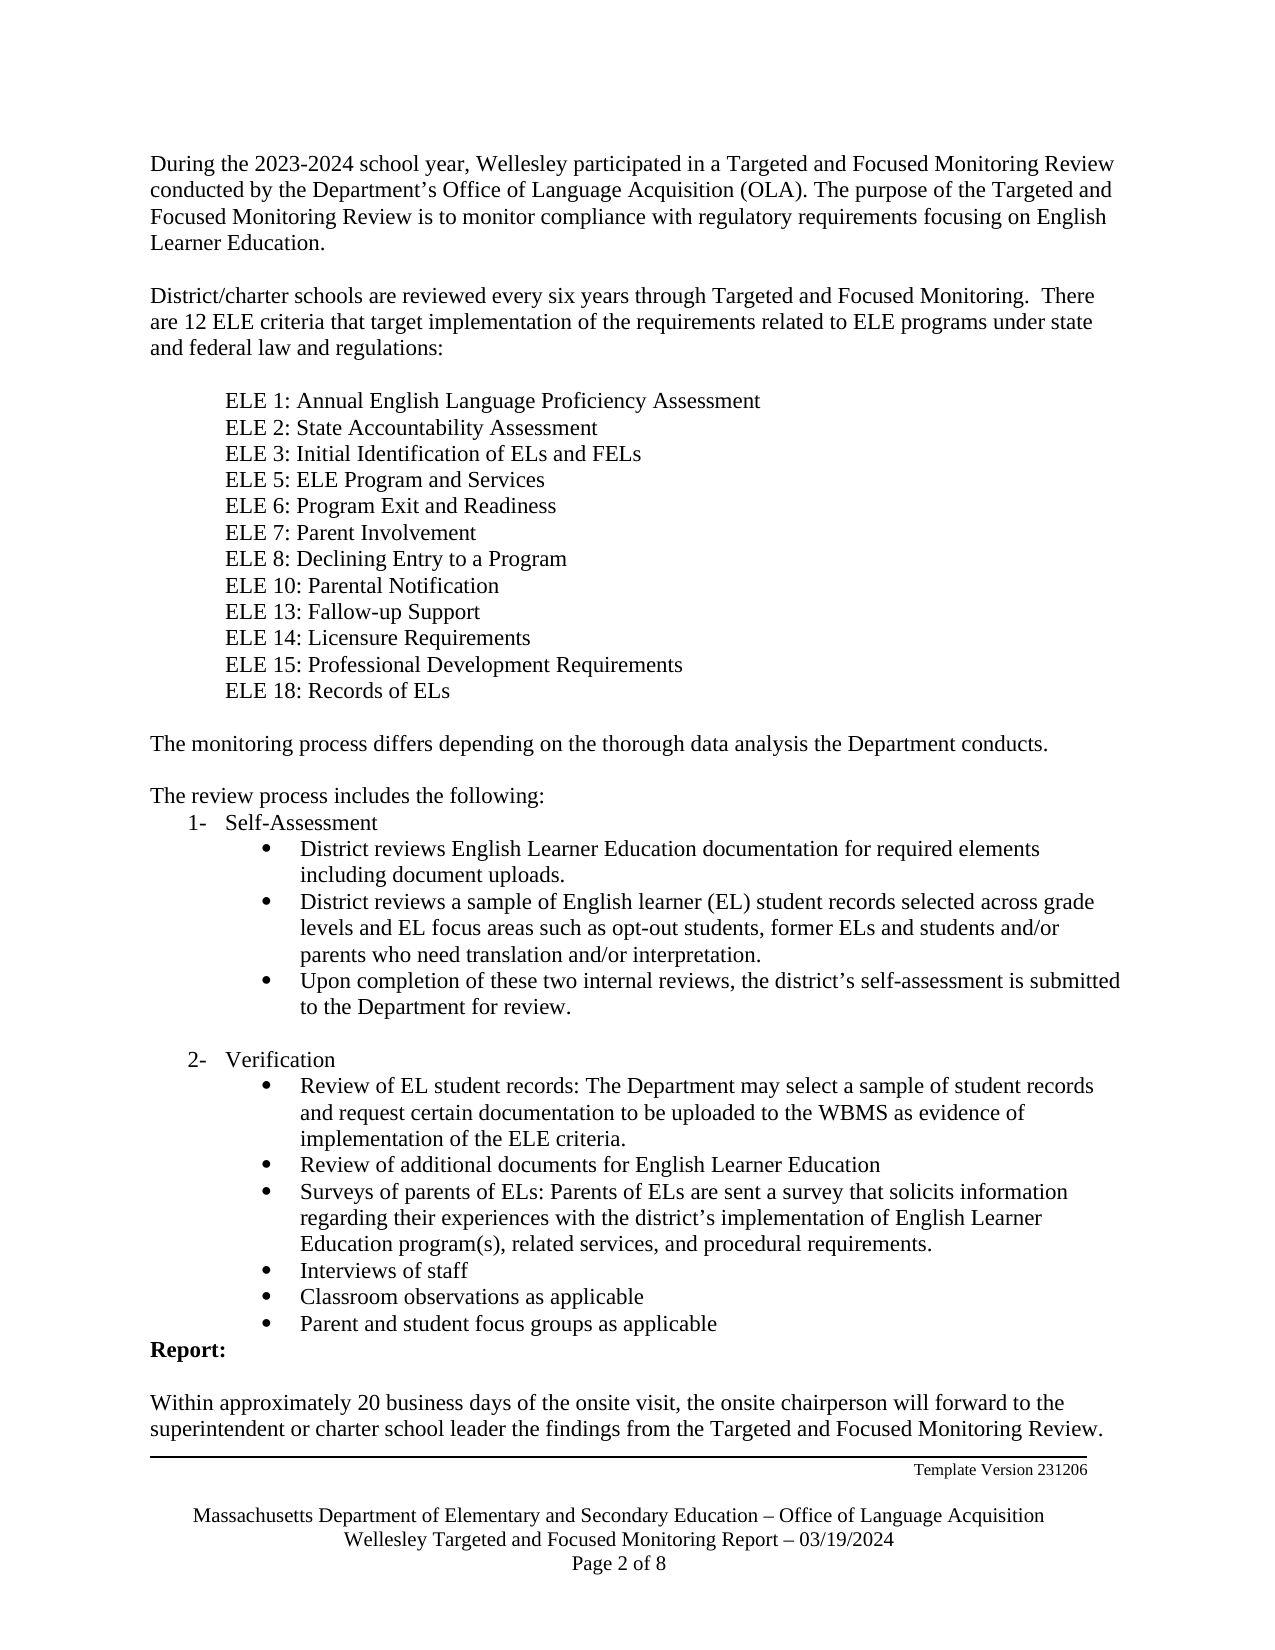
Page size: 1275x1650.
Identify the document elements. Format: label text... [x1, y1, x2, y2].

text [150, 1389, 1125, 1441]
list Surveys of parents of ELs: Parents of ELs are sent a survey that solicits information regarding their experiences with the district’s implementation of English Learner Education program(s), related services, and procedural requirements. [262, 1178, 1125, 1257]
text ELE 6: Program Exit and Readiness [225, 493, 1125, 519]
list Verification [187, 1046, 1125, 1072]
list Review of additional documents for English Learner Education [262, 1151, 1125, 1178]
text ELE 13: Fallow-up Support [225, 598, 1125, 624]
text ELE 2: State Accountability Assessment [225, 413, 1125, 440]
text ELE 3: Initial Identification of ELs and FELs [225, 440, 1125, 466]
text The review process includes the following: [150, 782, 1125, 809]
list Parent and student focus groups as applicable [262, 1309, 1125, 1336]
text ELE 8: Declining Entry to a Program [225, 545, 1125, 572]
text Report: [150, 1336, 1125, 1362]
text The monitoring process differs depending on the thorough data analysis the Department conducts. [150, 730, 1125, 756]
text ELE 5: ELE Program and Services [225, 466, 1125, 493]
list Upon completion of these two internal reviews, the district’s self-assessment is submitted to the Department for review. [262, 967, 1125, 1020]
list Classroom observations as applicable [262, 1283, 1125, 1309]
text ELE 7: Parent Involvement [225, 519, 1125, 545]
list District reviews a sample of English learner (EL) student records selected across grade levels and EL focus areas such as opt-out students, former ELs and students and/or parents who need translation and/or interpretation. [262, 888, 1125, 967]
text ELE 10: Parental Notification [225, 572, 1125, 598]
text ELE 15: Professional Development Requirements [225, 651, 1125, 677]
list Interviews of staff [262, 1257, 1125, 1283]
list District reviews English Learner Education documentation for required elements including document uploads. [262, 835, 1125, 888]
text ELE 18: Records of ELs [225, 677, 1125, 703]
list Review of EL student records: The Department may select a sample of student records and request certain documentation to be uploaded to the WBMS as evidence of implementation of the ELE criteria. [262, 1072, 1125, 1151]
text ELE 1: Annual English Language Proficiency Assessment [225, 387, 1125, 413]
list Self-Assessment [187, 809, 1125, 835]
text During the 2023-2024 school year, Wellesley participated in a Targeted and Focused Monitoring Review conducted by the Department’s Office of Language Acquisition (OLA). The purpose of the Targeted and Focused Monitoring Review is to monitor compliance with regulatory requirements focusing on English Learner Education. [150, 150, 1125, 255]
text District/charter schools are reviewed every six years through Targeted and Focused Monitoring. There are 12 ELE criteria that target implementation of the requirements related to ELE programs under state and federal law and regulations: [150, 282, 1125, 361]
text ELE 14: Licensure Requirements [225, 624, 1125, 651]
